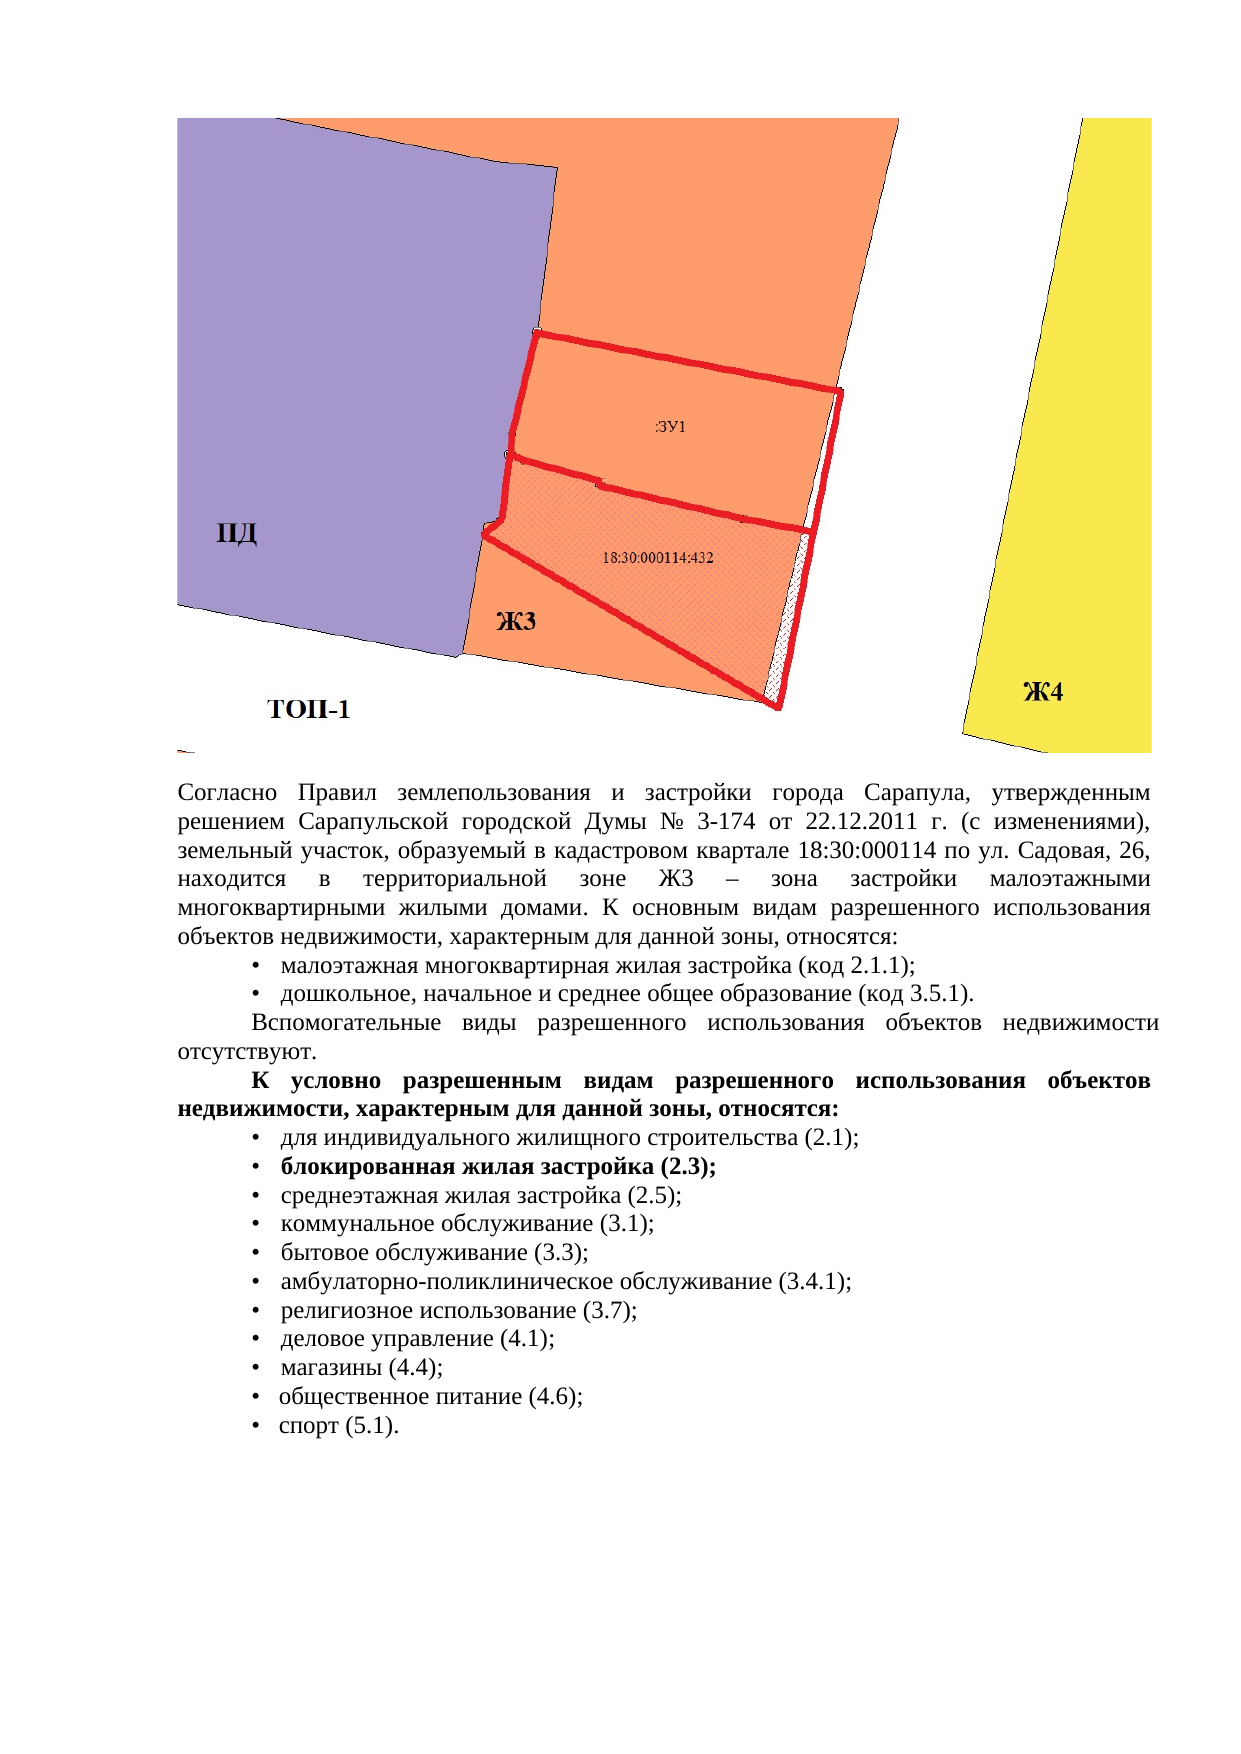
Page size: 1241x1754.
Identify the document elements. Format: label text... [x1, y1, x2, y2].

text • дошкольное, начальное и среднее общее образование (код 3.5.1). [177, 978, 1160, 1007]
text • магазины (4.4); [177, 1352, 1160, 1381]
text • блокированная жилая застройка (2.3); [177, 1151, 1160, 1180]
text • амбулаторно-поликлиническое обслуживание (3.4.1); [177, 1266, 1160, 1295]
text • деловое управление (4.1); [177, 1323, 1160, 1352]
text • спорт (5.1). [177, 1410, 1160, 1438]
text • бытовое обслуживание (3.3); [177, 1237, 1160, 1266]
picture [177, 118, 1152, 753]
text • среднеэтажная жилая застройка (2.5); [177, 1180, 1160, 1208]
text • коммунальное обслуживание (3.1); [177, 1208, 1160, 1237]
text Согласно Правил землепользования и застройки города Сарапула, утвержденным решением Сарапульской городской Думы № 3-174 от 22.12.2011 г. (с изменениями), земельный участок, образуемый в кадастровом квартале 18:30:000114 по ул. Садовая, 26, находится в территориальной зоне Ж3 – зона застройки малоэтажными многоквартирными жилыми домами. К основным видам разрешенного использования объектов недвижимости, характерным для данной зоны, относятся: [177, 777, 1152, 950]
text • религиозное использование (3.7); [177, 1295, 1160, 1323]
text Вспомогательные виды разрешенного использования объектов недвижимости отсутствуют. [177, 1007, 1160, 1065]
text К условно разрешенным видам разрешенного использования объектов недвижимости, характерным для данной зоны, относятся: [177, 1065, 1152, 1122]
text • для индивидуального жилищного строительства (2.1); [177, 1122, 1160, 1151]
text • малоэтажная многоквартирная жилая застройка (код 2.1.1); [177, 950, 1160, 978]
text • общественное питание (4.6); [177, 1381, 1160, 1410]
